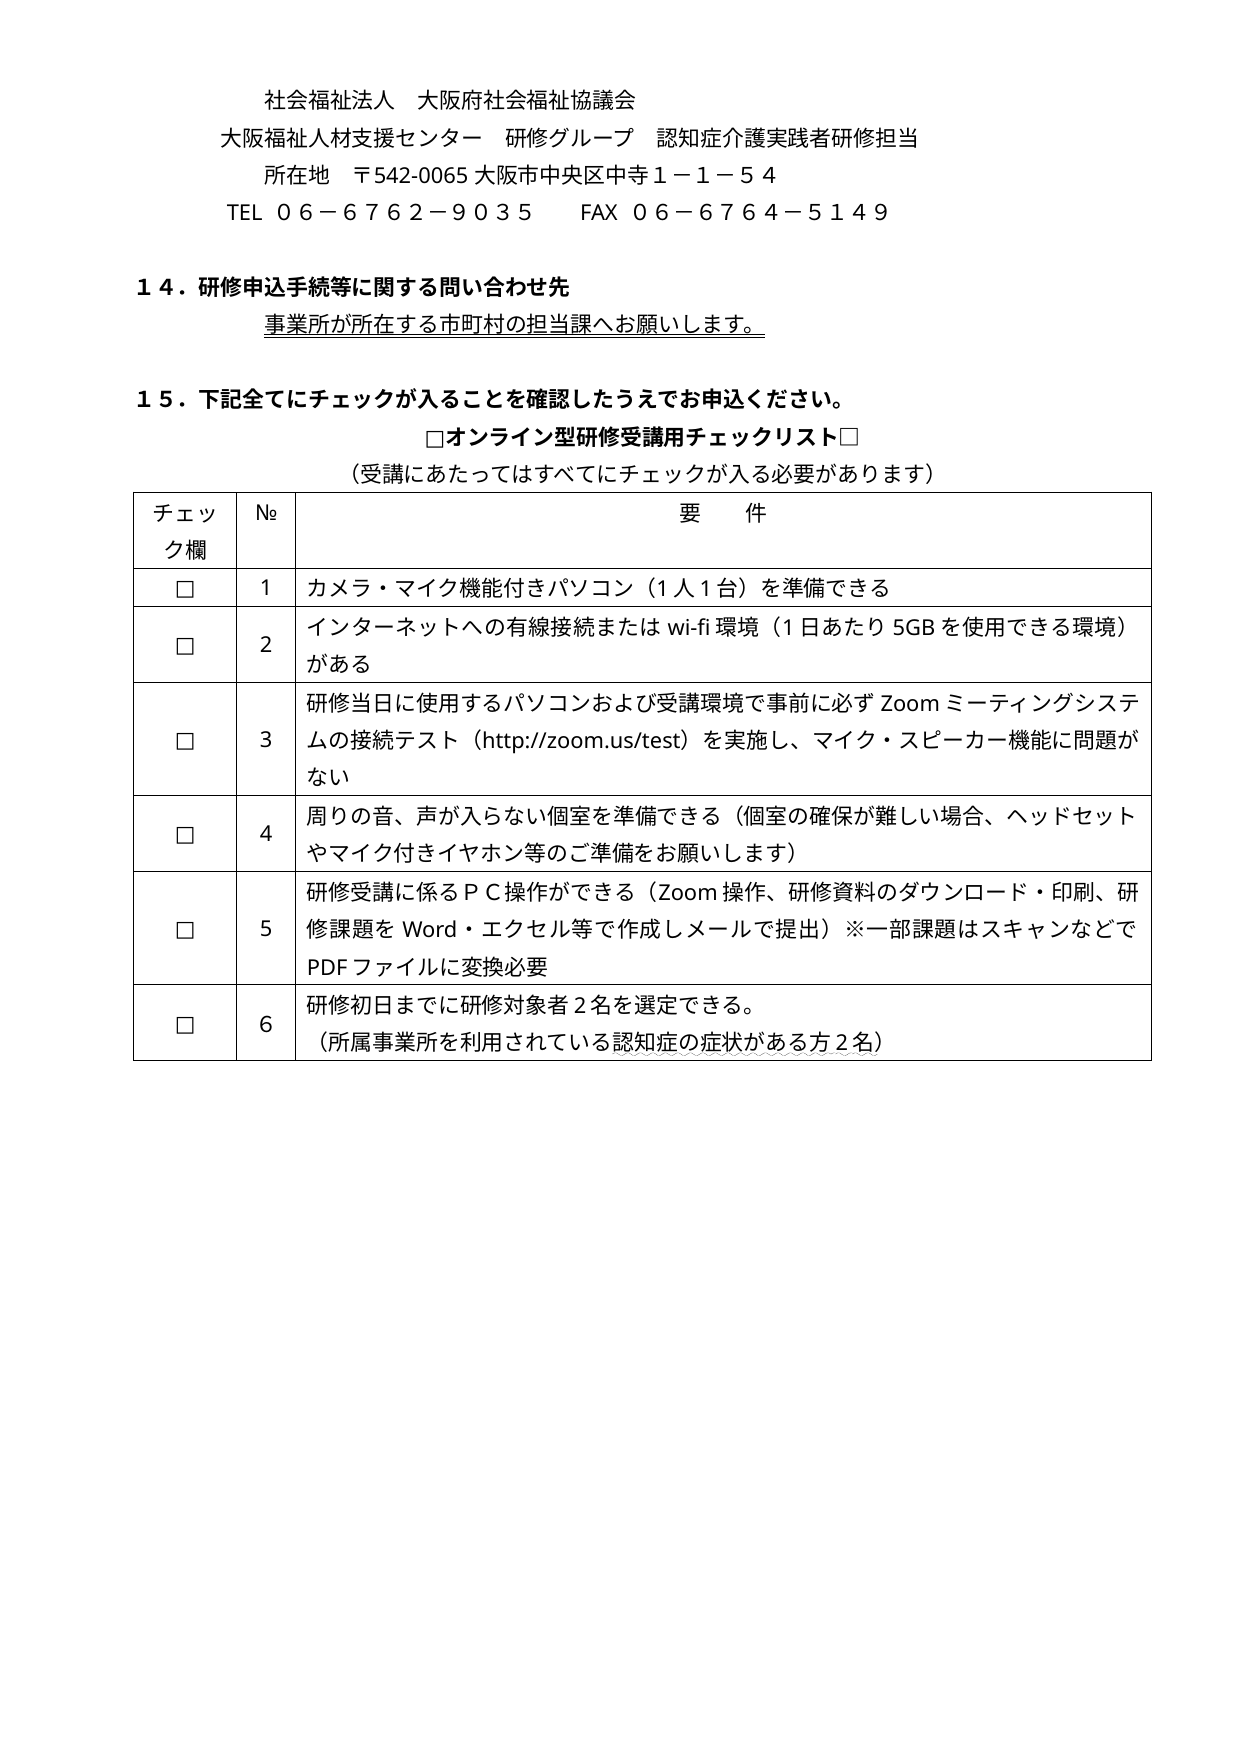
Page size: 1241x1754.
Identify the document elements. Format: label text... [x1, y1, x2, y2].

table_cell 周りの音、声が入らない個室を準備できる（個室の確保が難しい場合、ヘッドセットやマイク付きイヤホン等のご準備をお願いします） [296, 796, 1151, 871]
table_cell 研修受講に係るＰＣ操作ができる（Zoom操作、研修資料のダウンロード・印刷、研修課題をWord・エクセル等で作成しメールで提出）※一部課題はスキャンなどでPDFファイルに変換必要 [296, 872, 1151, 984]
text （受講にあたってはすべてにチェックが入る必要があります） [133, 454, 1152, 492]
table_header チェック欄 [134, 493, 236, 567]
text □オンライン型研修受講用チェックリスト□ [133, 417, 1152, 454]
table_cell □ [134, 985, 236, 1060]
table_cell カメラ・マイク機能付きパソコン（1人1台）を準備できる [296, 569, 1151, 606]
text １５．下記全てにチェックが入ることを確認したうえでお申込ください。 [133, 379, 1152, 417]
table_cell □ [134, 569, 236, 606]
table_cell □ [134, 683, 236, 795]
text 事業所が所在する市町村の担当課へお願いします。 [133, 305, 1152, 342]
table_header 要 件 [296, 493, 1151, 567]
text 所在地 〒542-0065 大阪市中央区中寺１－１－５４ [133, 155, 1152, 192]
text TEL ０６－６７６２－９０３５ FAX ０６－６７６４－５１４９ [183, 192, 1152, 230]
table_cell □ [134, 796, 236, 871]
table_cell 研修当日に使用するパソコンおよび受講環境で事前に必ずZoomミーティングシステムの接続テスト（http://zoom.us/test）を実施し、マイク・スピーカー機能に問題がない [296, 683, 1151, 795]
table_cell □ [134, 607, 236, 682]
table_cell □ [134, 872, 236, 984]
table_cell インターネットへの有線接続またはwi-fi環境（1日あたり5GBを使用できる環境）がある [296, 607, 1151, 682]
table_cell 研修初日までに研修対象者2名を選定できる。 （所属事業所を利用されている認知症の症状がある方2名） [296, 985, 1151, 1060]
table_cell 3 [237, 683, 295, 795]
table_cell 4 [237, 796, 295, 871]
table_cell 2 [237, 607, 295, 682]
table_cell 5 [237, 872, 295, 984]
text １４．研修申込手続等に関する問い合わせ先 [133, 267, 1152, 305]
table_cell 1 [237, 569, 295, 606]
text 社会福祉法人 大阪府社会福祉協議会 [133, 80, 1152, 118]
table_header № [237, 493, 295, 567]
text 大阪福祉人材支援センター 研修グループ 認知症介護実践者研修担当 [133, 118, 1152, 155]
table_cell ６ [237, 985, 295, 1060]
